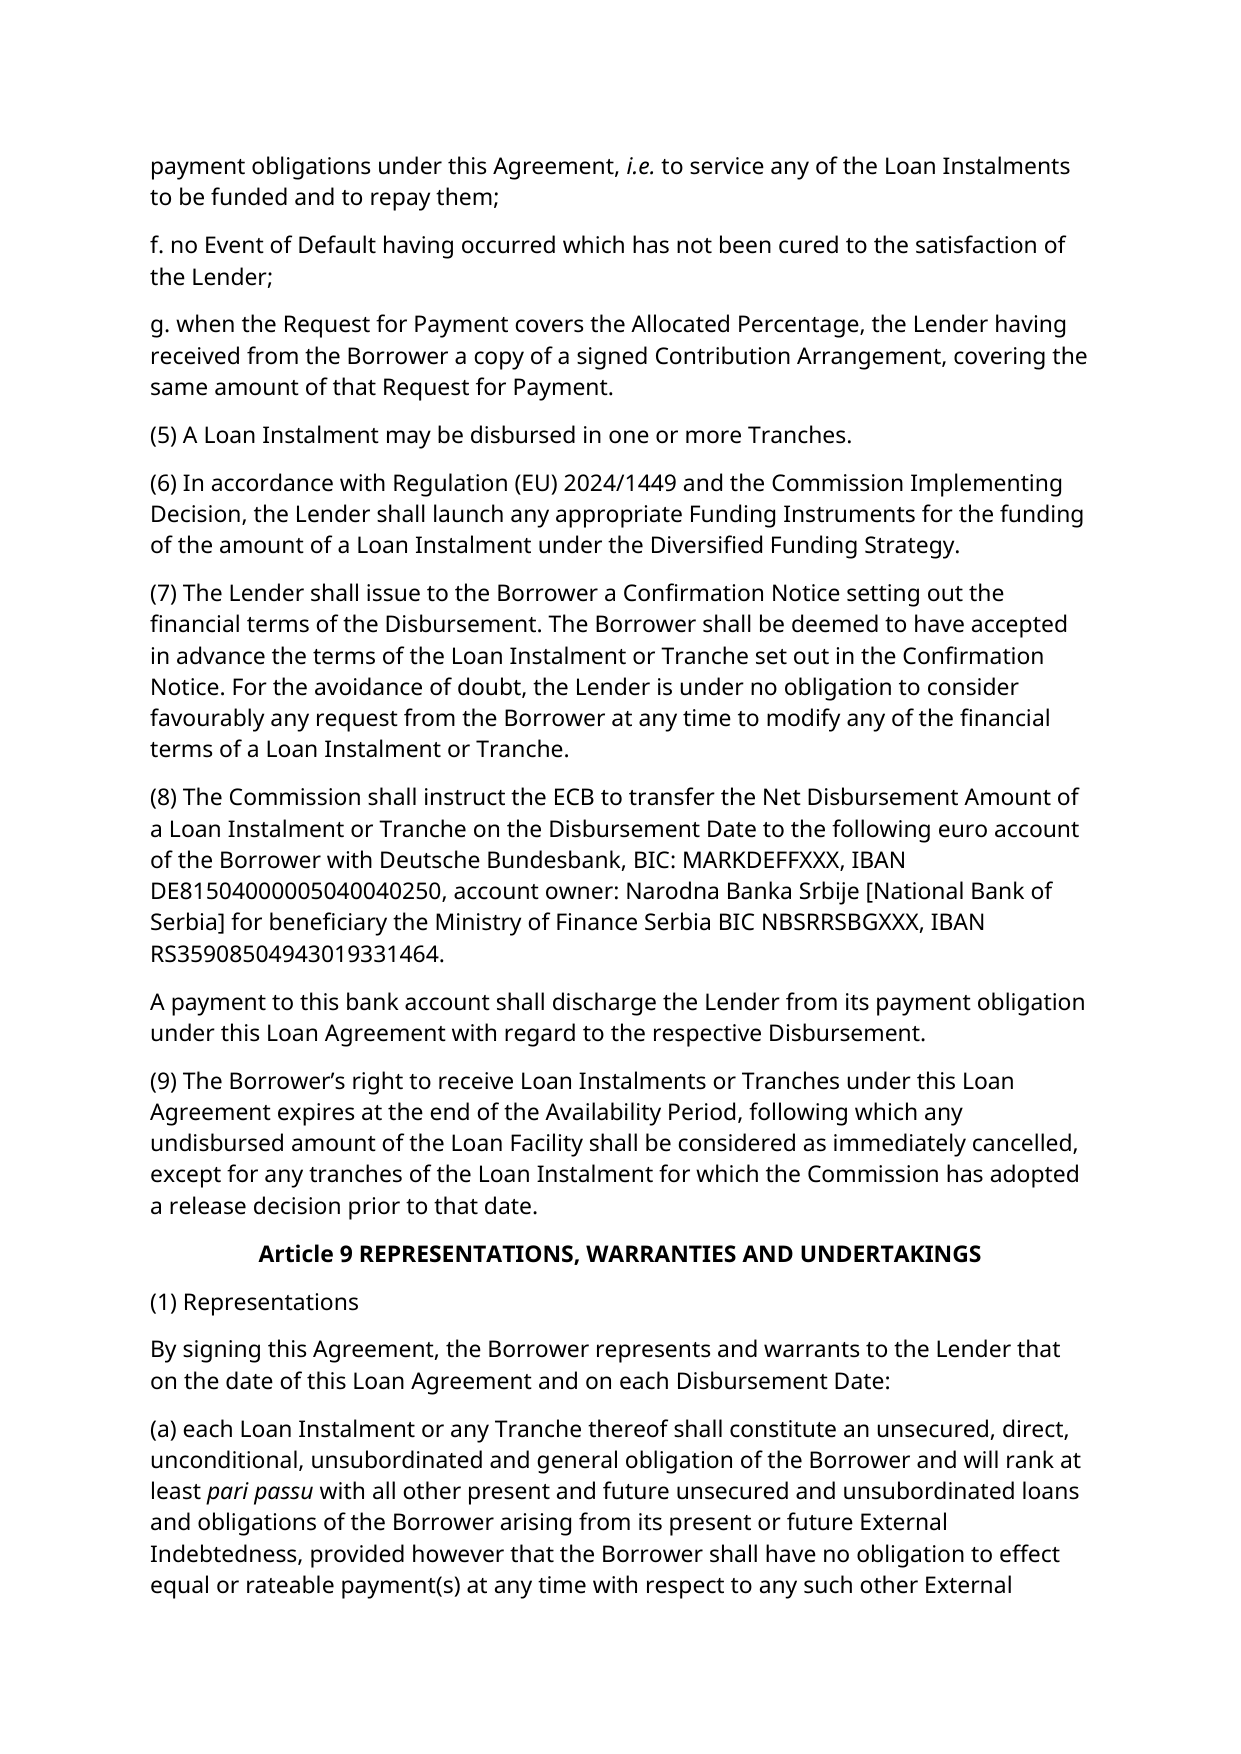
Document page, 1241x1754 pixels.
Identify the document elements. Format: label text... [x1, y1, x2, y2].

text f. no Event of Default having occurred which has not been cured to the satisfaction of the Lender; [150, 229, 1090, 292]
text A payment to this bank account shall discharge the Lender from its payment obligation under this Loan Agreement with regard to the respective Disbursement. [150, 985, 1090, 1048]
text Article 9 REPRESENTATIONS, WARRANTIES AND UNDERTAKINGS [150, 1237, 1090, 1269]
text By signing this Agreement, the Borrower represents and warrants to the Lender that on the date of this Loan Agreement and on each Disbursement Date: [150, 1333, 1090, 1396]
text g. when the Request for Payment covers the Allocated Percentage, the Lender having received from the Borrower a copy of a signed Contribution Arrangement, covering the same amount of that Request for Payment. [150, 308, 1090, 402]
text (8) The Commission shall instruct the ECB to transfer the Net Disbursement Amount of a Loan Instalment or Tranche on the Disbursement Date to the following euro account of the Borrower with Deutsche Bundesbank, BIC: MARKDEFFXXX, IBAN DE81504000005040040250, account owner: Narodna Banka Srbije [National Bank of Serbia] for beneficiary the Ministry of Finance Serbia BIC NBSRRSBGXXX, IBAN RS35908504943019331464. [150, 781, 1090, 969]
text (6) In accordance with Regulation (EU) 2024/1449 and the Commission Implementing Decision, the Lender shall launch any appropriate Funding Instruments for the funding of the amount of a Loan Instalment under the Diversified Funding Strategy. [150, 467, 1090, 560]
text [150, 1412, 1090, 1600]
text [150, 150, 1090, 212]
text (1) Representations [150, 1285, 1090, 1317]
text (7) The Lender shall issue to the Borrower a Confirmation Notice setting out the financial terms of the Disbursement. The Borrower shall be deemed to have accepted in advance the terms of the Loan Instalment or Tranche set out in the Confirmation Notice. For the avoidance of doubt, the Lender is under no obligation to consider favourably any request from the Borrower at any time to modify any of the financial terms of a Loan Instalment or Tranche. [150, 577, 1090, 764]
text (9) The Borrower’s right to receive Loan Instalments or Tranches under this Loan Agreement expires at the end of the Availability Period, following which any undisbursed amount of the Loan Facility shall be considered as immediately cancelled, except for any tranches of the Loan Instalment for which the Commission has adopted a release decision prior to that date. [150, 1064, 1090, 1221]
text (5) A Loan Instalment may be disbursed in one or more Tranches. [150, 419, 1090, 450]
